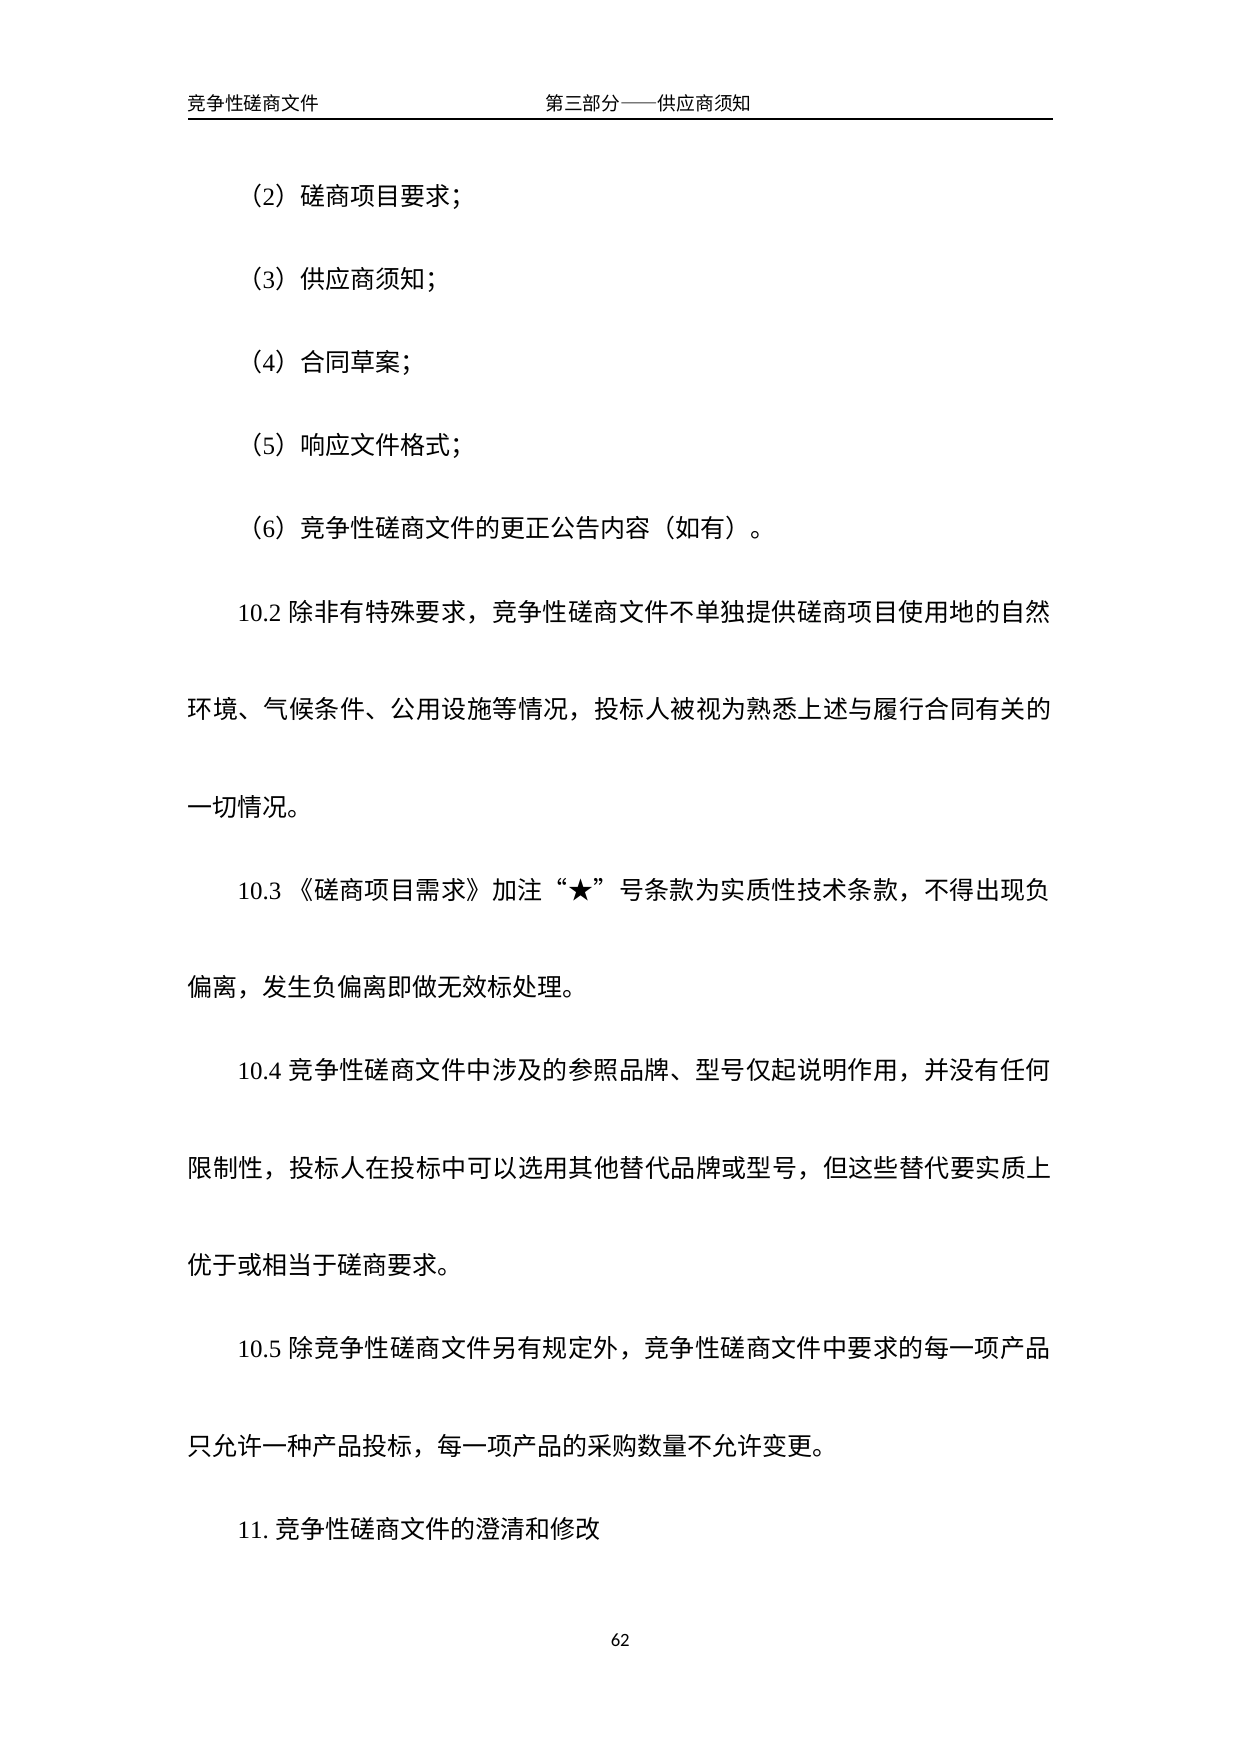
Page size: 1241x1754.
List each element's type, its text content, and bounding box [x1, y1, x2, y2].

text （3）供应商须知； [187, 245, 1053, 310]
text 10.2 除非有特殊要求，竞争性磋商文件不单独提供磋商项目使用地的自然环境、气候条件、公用设施等情况，投标人被视为熟悉上述与履行合同有关的一切情况。 [187, 578, 1053, 838]
text （2）磋商项目要求； [187, 162, 1053, 227]
text （4）合同草案； [187, 328, 1053, 393]
text 11. 竞争性磋商文件的澄清和修改 [187, 1495, 1053, 1560]
text 10.5 除竞争性磋商文件另有规定外，竞争性磋商文件中要求的每一项产品只允许一种产品投标，每一项产品的采购数量不允许变更。 [187, 1314, 1053, 1477]
text 10.3 《磋商项目需求》加注“★”号条款为实质性技术条款，不得出现负偏离，发生负偏离即做无效标处理。 [187, 856, 1053, 1018]
text （5）响应文件格式； [187, 411, 1053, 476]
text 10.4 竞争性磋商文件中涉及的参照品牌、型号仅起说明作用，并没有任何限制性，投标人在投标中可以选用其他替代品牌或型号，但这些替代要实质上优于或相当于磋商要求。 [187, 1036, 1053, 1296]
text （6）竞争性磋商文件的更正公告内容（如有）。 [187, 494, 1053, 559]
